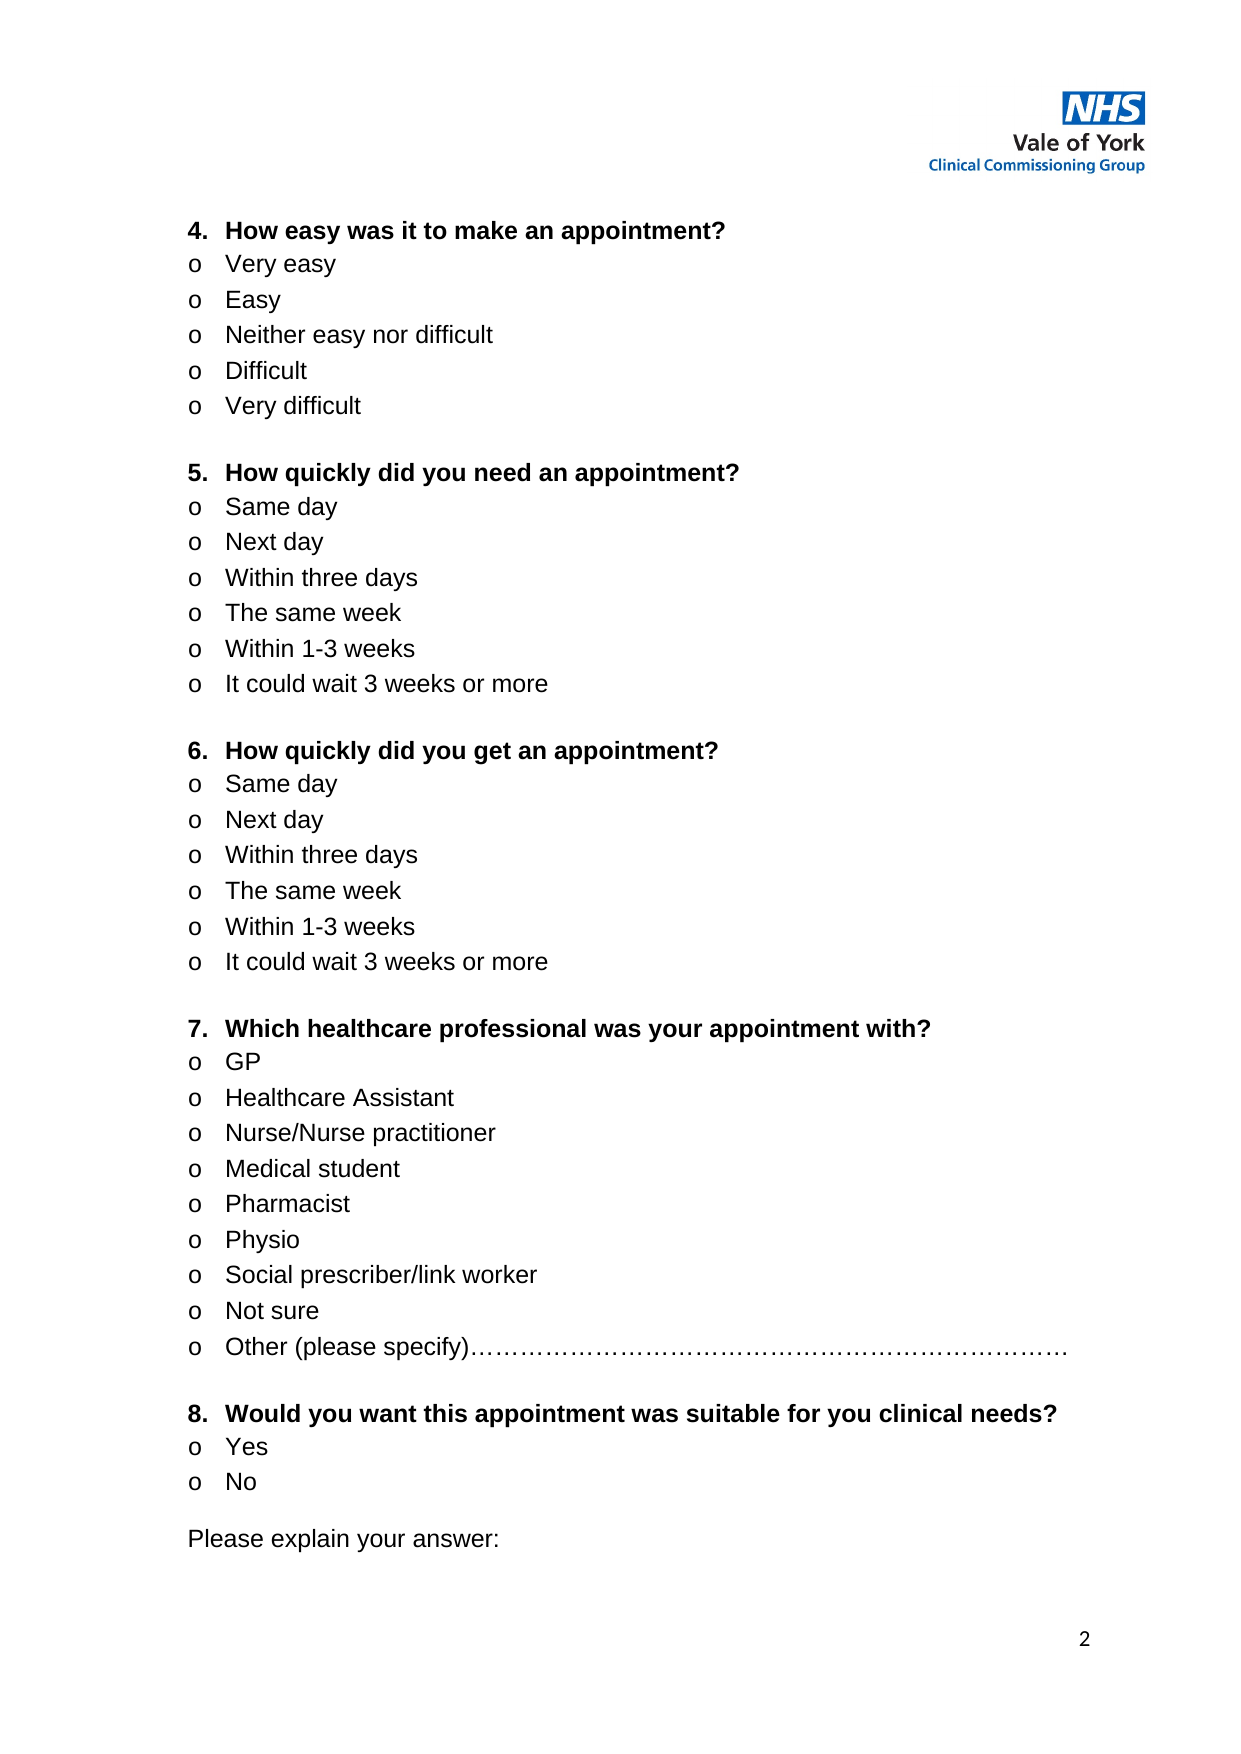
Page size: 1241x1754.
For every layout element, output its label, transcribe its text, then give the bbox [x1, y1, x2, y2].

list Which healthcare professional was your appointment with? [187, 1014, 1090, 1043]
list Not sure [187, 1296, 1090, 1327]
list Next day [187, 805, 1090, 836]
list Nurse/Nurse practitioner [187, 1118, 1090, 1149]
picture [905, 78, 1155, 184]
list Difficult [187, 356, 1090, 387]
list Within 1-3 weeks [187, 633, 1090, 664]
list Physio [187, 1225, 1090, 1256]
list Healthcare Assistant [187, 1083, 1090, 1114]
list Social prescriber/link worker [187, 1260, 1090, 1291]
list The same week [187, 876, 1090, 907]
list Within 1-3 weeks [187, 911, 1090, 942]
list GP [187, 1047, 1090, 1078]
list Same day [187, 491, 1090, 522]
list The same week [187, 598, 1090, 629]
list How quickly did you get an appointment? [187, 736, 1090, 765]
list It could wait 3 weeks or more [187, 947, 1090, 1010]
list Next day [187, 527, 1090, 558]
list Would you want this appointment was suitable for you clinical needs? [187, 1399, 1090, 1427]
list How easy was it to make an appointment? [187, 216, 1090, 245]
text Please explain your answer: [187, 1524, 1090, 1552]
list Very difficult [187, 391, 1090, 454]
list No [187, 1467, 1090, 1498]
list Within three days [187, 840, 1090, 871]
list Yes [187, 1432, 1090, 1463]
list Very easy [187, 249, 1090, 280]
list It could wait 3 weeks or more [187, 669, 1090, 732]
list Other (please specify)……………………………………………………………… [187, 1331, 1090, 1394]
list Easy [187, 284, 1090, 316]
list Neither easy nor difficult [187, 320, 1090, 351]
list Within three days [187, 562, 1090, 593]
list Medical student [187, 1154, 1090, 1185]
list Same day [187, 769, 1090, 800]
list Pharmacist [187, 1189, 1090, 1220]
list How quickly did you need an appointment? [187, 458, 1090, 487]
